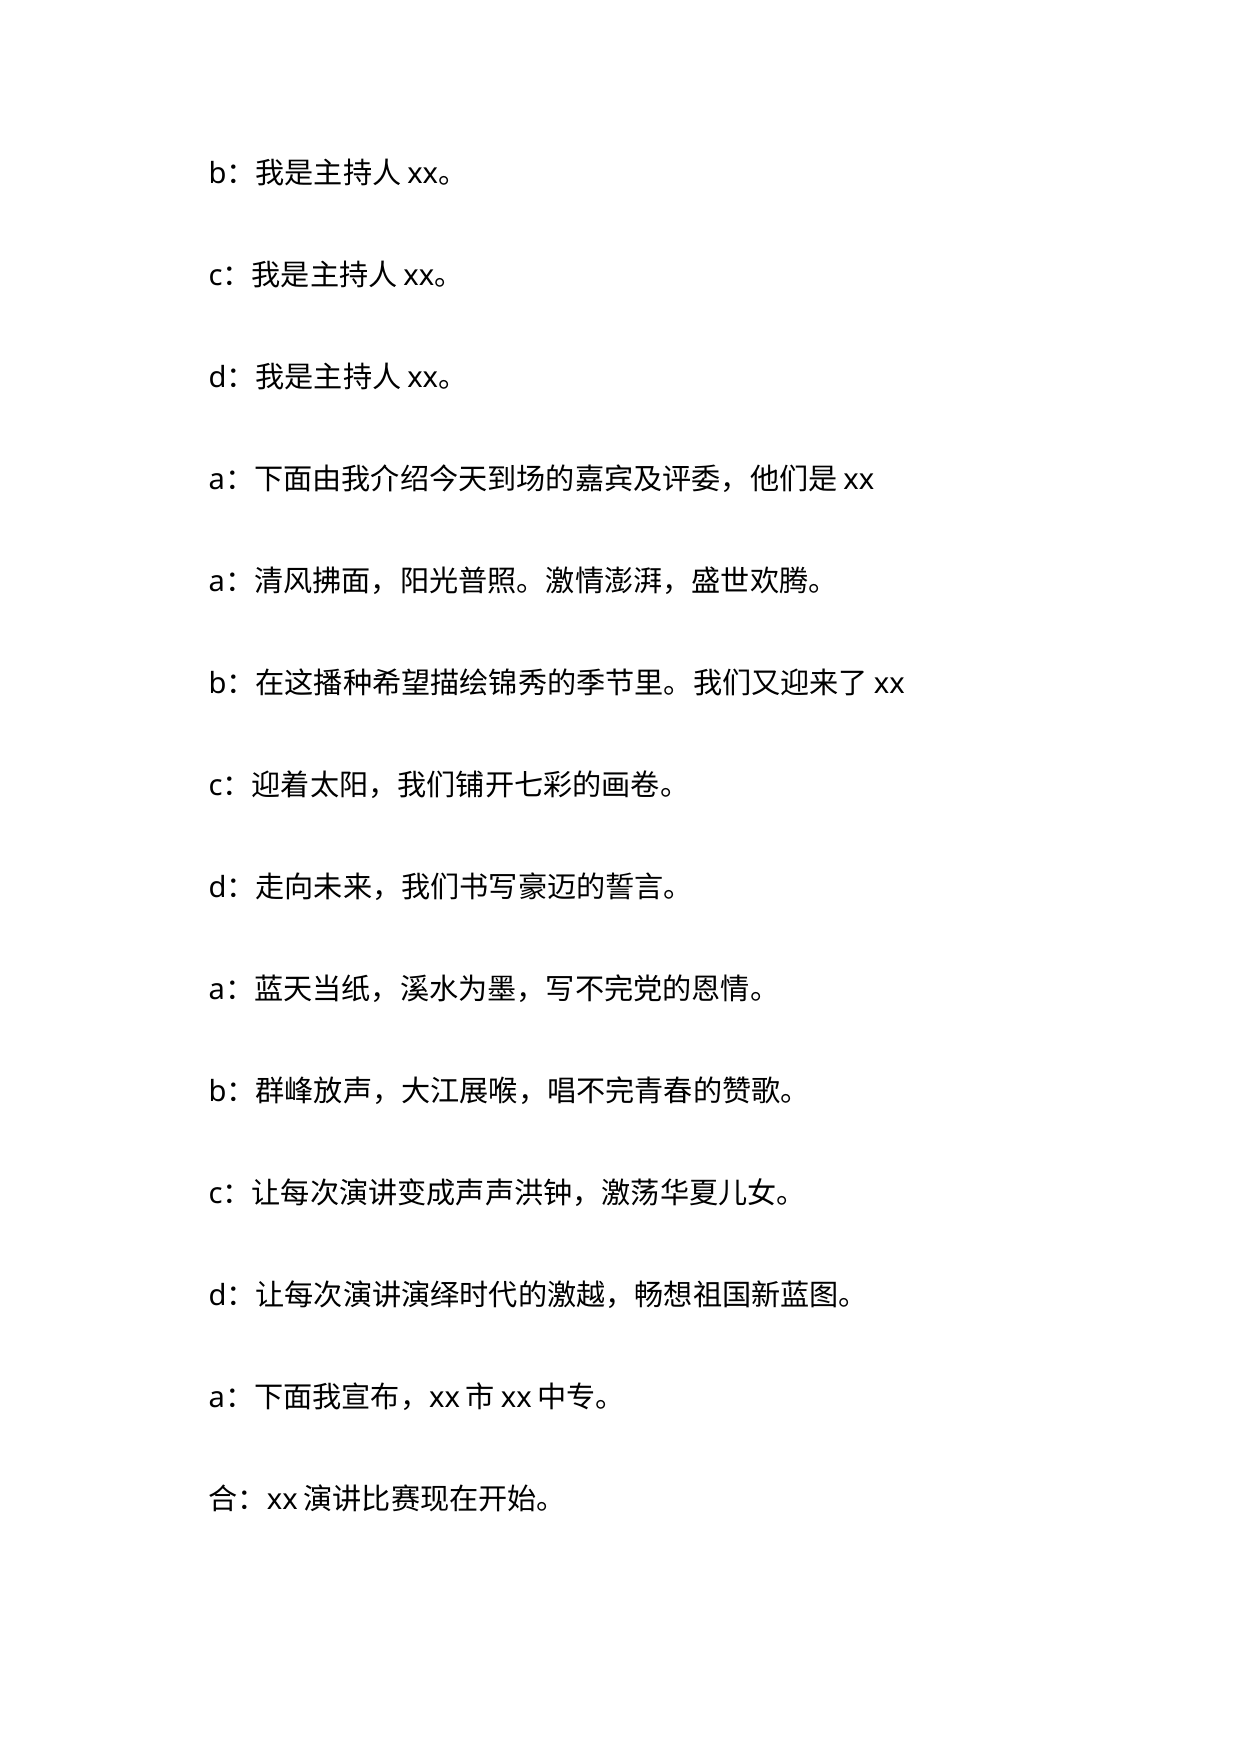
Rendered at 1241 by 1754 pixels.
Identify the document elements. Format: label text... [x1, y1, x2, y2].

text d：让每次演讲演绎时代的激越，畅想祖国新蓝图。 [150, 1272, 1090, 1314]
text c：我是主持人xx。 [150, 252, 1090, 294]
text d：走向未来，我们书写豪迈的誓言。 [150, 864, 1090, 906]
text a：下面由我介绍今天到场的嘉宾及评委，他们是xx [150, 456, 1090, 498]
text a：清风拂面，阳光普照。激情澎湃，盛世欢腾。 [150, 558, 1090, 600]
text b：在这播种希望描绘锦秀的季节里。我们又迎来了xx [150, 660, 1090, 702]
text c：让每次演讲变成声声洪钟，激荡华夏儿女。 [150, 1170, 1090, 1212]
text a：蓝天当纸，溪水为墨，写不完党的恩情。 [150, 966, 1090, 1008]
text b：群峰放声，大江展喉，唱不完青春的赞歌。 [150, 1068, 1090, 1110]
text a：下面我宣布，xx市xx中专。 [150, 1374, 1090, 1416]
text 合：xx演讲比赛现在开始。 [150, 1476, 1090, 1518]
text c：迎着太阳，我们铺开七彩的画卷。 [150, 762, 1090, 804]
text b：我是主持人xx。 [150, 150, 1090, 192]
text d：我是主持人xx。 [150, 354, 1090, 396]
